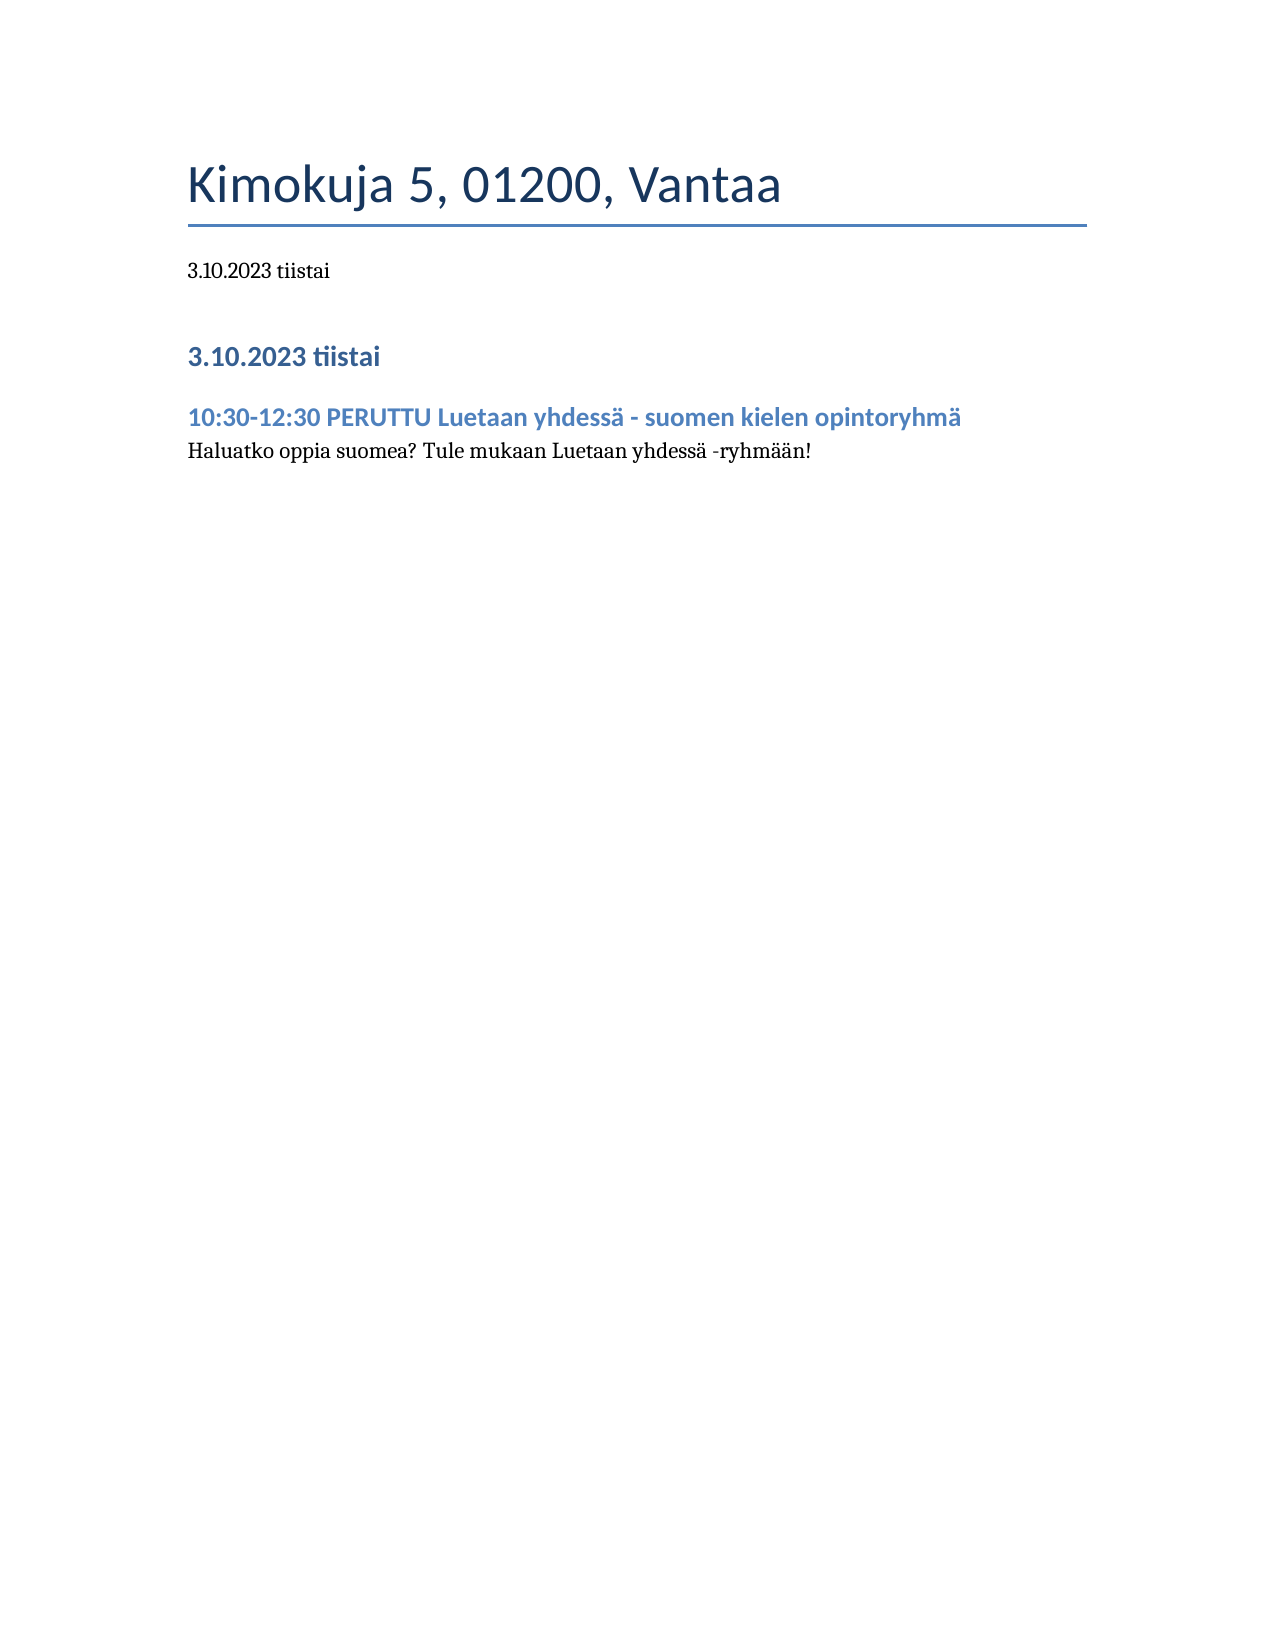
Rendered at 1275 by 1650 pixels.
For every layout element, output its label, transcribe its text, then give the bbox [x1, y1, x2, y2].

text 3.10.2023 tiistai [187, 258, 1087, 284]
text Haluatko oppia suomea? Tule mukaan Luetaan yhdessä -ryhmään! [187, 438, 1087, 464]
title Kimokuja 5, 01200, Vantaa [187, 150, 1087, 227]
subtitle 10:30-12:30 PERUTTU Luetaan yhdessä - suomen kielen opintoryhmä [187, 400, 1087, 433]
subtitle 3.10.2023 tiistai [187, 338, 1087, 374]
